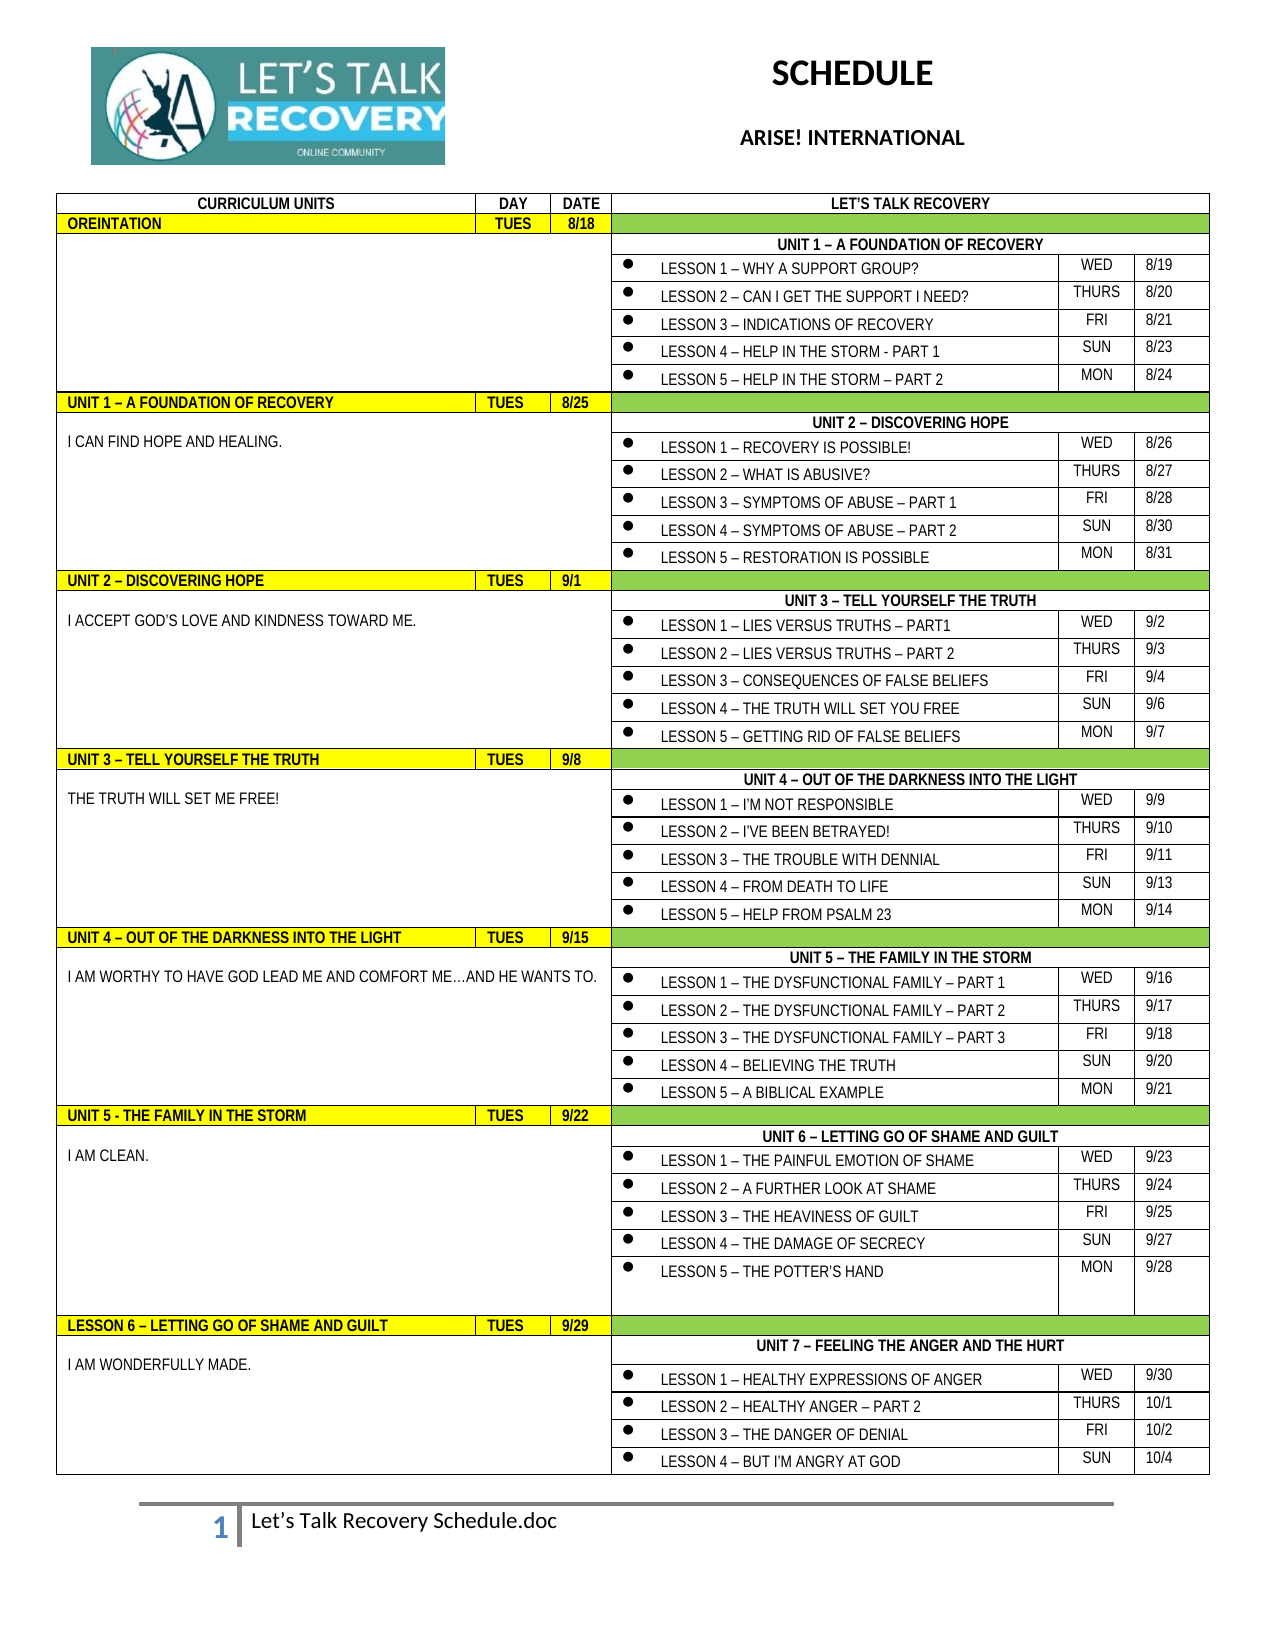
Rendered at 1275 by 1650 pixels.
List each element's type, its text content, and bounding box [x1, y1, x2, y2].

picture [91, 47, 446, 165]
table_cell TUES [476, 214, 550, 233]
table_cell 9/3 [1135, 639, 1209, 666]
table_cell 8/21 [1135, 310, 1209, 336]
table_cell FRI [1059, 1202, 1134, 1228]
table_cell FRI [1059, 310, 1134, 336]
table_cell SUN [1059, 873, 1134, 899]
table_cell 9/28 [1135, 1257, 1209, 1314]
table_cell MON [1059, 722, 1134, 748]
table_cell LESSON 5 – HELP IN THE STORM – PART 2 [612, 365, 1058, 391]
table_cell LESSON 2 – HEALTHY ANGER – PART 2 [612, 1393, 1058, 1419]
table_cell THURS [1059, 1393, 1134, 1419]
table_cell [612, 1106, 1209, 1125]
table_cell 9/7 [1135, 722, 1209, 748]
table_cell THURS [1059, 996, 1134, 1022]
table_cell TUES [476, 571, 550, 590]
table_cell 8/27 [1135, 461, 1209, 487]
table_cell FRI [1059, 1420, 1134, 1447]
table_header LET’S TALK RECOVERY [612, 194, 1209, 213]
table_cell LESSON 4 – THE TRUTH WILL SET YOU FREE [612, 694, 1058, 721]
table_cell LESSON 4 – SYMPTOMS OF ABUSE – PART 2 [612, 516, 1058, 542]
table_cell LESSON 3 – SYMPTOMS OF ABUSE – PART 1 [612, 488, 1058, 515]
table_cell UNIT 2 – DISCOVERING HOPE [57, 571, 475, 590]
table_cell FRI [1059, 488, 1134, 515]
table_cell LESSON 5 – HELP FROM PSALM 23 [612, 900, 1058, 927]
table_cell MON [1059, 543, 1134, 570]
table_cell [57, 234, 611, 391]
table_cell UNIT 4 – OUT OF THE DARKNESS INTO THE LIGHT [612, 770, 1209, 789]
table_cell 8/19 [1135, 255, 1209, 281]
table_cell 9/23 [1135, 1147, 1209, 1173]
table_cell THURS [1059, 639, 1134, 666]
table_cell LESSON 2 – LIES VERSUS TRUTHS – PART 2 [612, 639, 1058, 666]
table_cell FRI [1059, 667, 1134, 693]
table_cell LESSON 4 – HELP IN THE STORM - PART 1 [612, 337, 1058, 364]
table_cell WED [1059, 1365, 1134, 1391]
table_cell 8/25 [551, 393, 611, 412]
table_cell 9/13 [1135, 873, 1209, 899]
table_cell SUN [1059, 1230, 1134, 1256]
table_cell 8/30 [1135, 516, 1209, 542]
table_cell LESSON 3 – THE DANGER OF DENIAL [612, 1420, 1058, 1447]
table_cell WED [1059, 968, 1134, 995]
table_cell 9/18 [1135, 1024, 1209, 1050]
table_cell 9/21 [1135, 1079, 1209, 1105]
table_cell OREINTATION [57, 214, 475, 233]
table_cell LESSON 2 – THE DYSFUNCTIONAL FAMILY – PART 2 [612, 996, 1058, 1022]
table_cell LESSON 6 – LETTING GO OF SHAME AND GUILT [57, 1316, 475, 1335]
table_cell I ACCEPT GOD’S LOVE AND KINDNESS TOWARD ME. [57, 591, 611, 748]
table_cell LESSON 4 – FROM DEATH TO LIFE [612, 873, 1058, 899]
table_cell LESSON 4 – THE DAMAGE OF SECRECY [612, 1230, 1058, 1256]
table_cell MON [1059, 1079, 1134, 1105]
table_cell I AM WONDERFULLY MADE. [57, 1336, 611, 1474]
table_cell [612, 393, 1209, 412]
table_cell LESSON 4 – BELIEVING THE TRUTH [612, 1051, 1058, 1078]
table_cell LESSON 5 – A BIBLICAL EXAMPLE [612, 1079, 1058, 1105]
table_cell SUN [1059, 337, 1134, 364]
table_cell 8/31 [1135, 543, 1209, 570]
table_cell UNIT 5 – THE FAMILY IN THE STORM [612, 948, 1209, 967]
table_cell LESSON 1 – WHY A SUPPORT GROUP? [612, 255, 1058, 281]
table_cell LESSON 3 – THE HEAVINESS OF GUILT [612, 1202, 1058, 1228]
table_cell SUN [1059, 516, 1134, 542]
table_cell LESSON 2 – I’VE BEEN BETRAYED! [612, 818, 1058, 844]
table_cell 8/23 [1135, 337, 1209, 364]
table_cell 8/20 [1135, 282, 1209, 309]
table_cell LESSON 1 – THE DYSFUNCTIONAL FAMILY – PART 1 [612, 968, 1058, 995]
table_cell WED [1059, 611, 1134, 638]
table_cell THURS [1059, 461, 1134, 487]
table_cell 10/4 [1135, 1448, 1209, 1474]
table_cell THE TRUTH WILL SET ME FREE! [57, 770, 611, 927]
table_cell MON [1059, 365, 1134, 391]
table_cell WED [1059, 255, 1134, 281]
table_cell TUES [476, 393, 550, 412]
table_cell UNIT 3 – TELL YOURSELF THE TRUTH [57, 749, 475, 768]
table_cell 9/17 [1135, 996, 1209, 1022]
table_cell LESSON 2 – A FURTHER LOOK AT SHAME [612, 1174, 1058, 1201]
table_cell 9/6 [1135, 694, 1209, 721]
table_cell LESSON 5 – GETTING RID OF FALSE BELIEFS [612, 722, 1058, 748]
table_cell UNIT 1 – A FOUNDATION OF RECOVERY [612, 234, 1209, 253]
table_cell LESSON 1 – I’M NOT RESPONSIBLE [612, 790, 1058, 816]
table_cell WED [1059, 1147, 1134, 1173]
table_cell FRI [1059, 1024, 1134, 1050]
table_cell TUES [476, 749, 550, 768]
table_cell 9/1 [551, 571, 611, 590]
table_cell LESSON 3 – CONSEQUENCES OF FALSE BELIEFS [612, 667, 1058, 693]
table_cell 9/11 [1135, 845, 1209, 872]
table_cell I AM WORTHY TO HAVE GOD LEAD ME AND COMFORT ME…AND HE WANTS TO. [57, 948, 611, 1105]
table_cell 9/27 [1135, 1230, 1209, 1256]
table_cell UNIT 1 – A FOUNDATION OF RECOVERY [57, 393, 475, 412]
table_cell UNIT 7 – FEELING THE ANGER AND THE HURT [612, 1336, 1209, 1364]
table_cell 8/28 [1135, 488, 1209, 515]
table_cell 10/2 [1135, 1420, 1209, 1447]
table_cell 9/4 [1135, 667, 1209, 693]
table_cell UNIT 5 - THE FAMILY IN THE STORM [57, 1106, 475, 1125]
table_cell 9/15 [551, 928, 611, 947]
table_cell LESSON 1 – LIES VERSUS TRUTHS – PART1 [612, 611, 1058, 638]
table_cell SUN [1059, 694, 1134, 721]
table_cell 9/20 [1135, 1051, 1209, 1078]
table_cell WED [1059, 433, 1134, 459]
table_cell LESSON 2 – WHAT IS ABUSIVE? [612, 461, 1058, 487]
table_cell LESSON 1 – THE PAINFUL EMOTION OF SHAME [612, 1147, 1058, 1173]
table_cell LESSON 4 – BUT I’M ANGRY AT GOD [612, 1448, 1058, 1474]
table_cell 9/14 [1135, 900, 1209, 927]
table_header DATE [551, 194, 611, 213]
table_cell 10/1 [1135, 1393, 1209, 1419]
table_cell 9/29 [551, 1316, 611, 1335]
table_cell TUES [476, 1316, 550, 1335]
table_cell LESSON 3 – INDICATIONS OF RECOVERY [612, 310, 1058, 336]
table_cell 9/16 [1135, 968, 1209, 995]
table_cell THURS [1059, 282, 1134, 309]
table_cell LESSON 2 – CAN I GET THE SUPPORT I NEED? [612, 282, 1058, 309]
table_cell [612, 214, 1209, 233]
table_cell MON [1059, 900, 1134, 927]
table_cell UNIT 4 – OUT OF THE DARKNESS INTO THE LIGHT [57, 928, 475, 947]
table_cell LESSON 1 – HEALTHY EXPRESSIONS OF ANGER [612, 1365, 1058, 1391]
table_cell [612, 928, 1209, 947]
table_cell THURS [1059, 818, 1134, 844]
table_header CURRICULUM UNITS [57, 194, 475, 213]
table_cell 8/24 [1135, 365, 1209, 391]
table_cell [612, 571, 1209, 590]
table_cell I AM CLEAN. [57, 1126, 611, 1314]
table_cell 9/10 [1135, 818, 1209, 844]
table_cell 9/2 [1135, 611, 1209, 638]
table_cell UNIT 6 – LETTING GO OF SHAME AND GUILT [612, 1126, 1209, 1146]
table_cell 9/9 [1135, 790, 1209, 816]
table_cell LESSON 3 – THE DYSFUNCTIONAL FAMILY – PART 3 [612, 1024, 1058, 1050]
table_cell [612, 1316, 1209, 1335]
table_cell FRI [1059, 845, 1134, 872]
table_cell 9/8 [551, 749, 611, 768]
table_header DAY [476, 194, 550, 213]
table_cell MON [1059, 1257, 1134, 1314]
table_cell [612, 749, 1209, 768]
table_cell THURS [1059, 1174, 1134, 1201]
table_cell LESSON 5 – THE POTTER’S HAND [612, 1257, 1058, 1314]
table_cell LESSON 1 – RECOVERY IS POSSIBLE! [612, 433, 1058, 459]
table_cell 8/18 [551, 214, 611, 233]
table_cell TUES [476, 928, 550, 947]
table_cell SUN [1059, 1448, 1134, 1474]
table_cell 9/25 [1135, 1202, 1209, 1228]
table_cell 8/26 [1135, 433, 1209, 459]
table_cell UNIT 3 – TELL YOURSELF THE TRUTH [612, 591, 1209, 610]
table_cell 9/30 [1135, 1365, 1209, 1391]
table_cell LESSON 3 – THE TROUBLE WITH DENNIAL [612, 845, 1058, 872]
table_cell WED [1059, 790, 1134, 816]
table_cell LESSON 5 – RESTORATION IS POSSIBLE [612, 543, 1058, 570]
table_cell 9/24 [1135, 1174, 1209, 1201]
table_cell 9/22 [551, 1106, 611, 1125]
table_cell I CAN FIND HOPE AND HEALING. [57, 413, 611, 570]
table_cell UNIT 2 – DISCOVERING HOPE [612, 413, 1209, 432]
table_cell SUN [1059, 1051, 1134, 1078]
table_cell TUES [476, 1106, 550, 1125]
